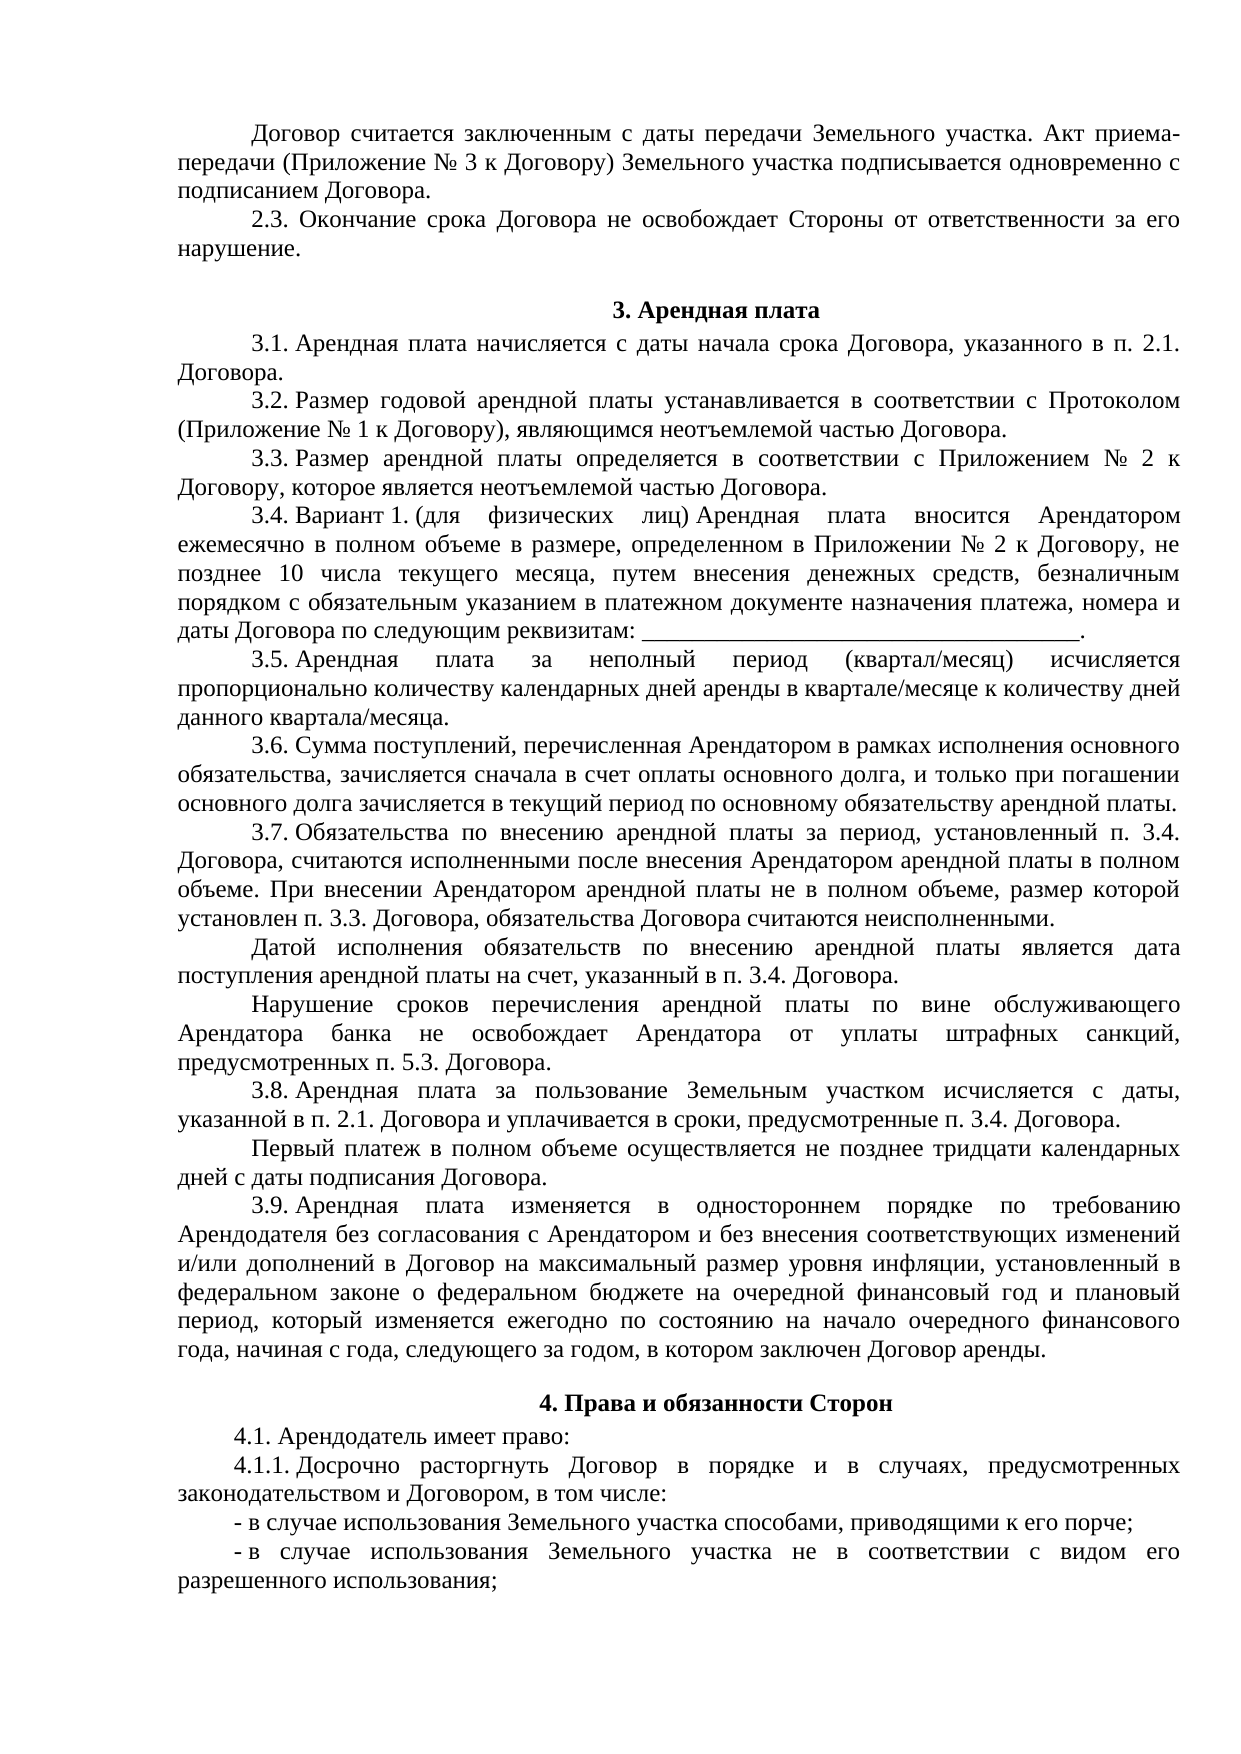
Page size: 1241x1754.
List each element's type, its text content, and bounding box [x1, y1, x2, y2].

text Договор считается заключенным с даты передачи Земельного участка. Акт приема-передачи (Приложение № 3 к Договору) Земельного участка подписывается одновременно с подписанием Договора. [177, 118, 1181, 204]
text - в случае использования Земельного участка способами, приводящими к его порче; [177, 1507, 1181, 1536]
text 3.6. Сумма поступлений, перечисленная Арендатором в рамках исполнения основного обязательства, зачисляется сначала в счет оплаты основного долга, и только при погашении основного долга зачисляется в текущий период по основному обязательству арендной платы. [177, 730, 1181, 817]
text 2.3. Окончание срока Договора не освобождает Стороны от ответственности за его нарушение. [177, 204, 1181, 262]
text 4.1. Арендодатель имеет право: [177, 1421, 1181, 1450]
text 3.5. Арендная плата за неполный период (квартал/месяц) исчисляется пропорционально количеству календарных дней аренды в квартале/месяце к количеству дней данного квартала/месяца. [177, 644, 1181, 730]
text 3.7. Обязательства по внесению арендной платы за период, установленный п. 3.4. Договора, считаются исполненными после внесения Арендатором арендной платы в полном объеме. При внесении Арендатором арендной платы не в полном объеме, размер которой установлен п. 3.3. Договора, обязательства Договора считаются неисполненными. [177, 817, 1181, 932]
text 3.4. Вариант 1. (для физических лиц) Арендная плата вносится Арендатором ежемесячно в полном объеме в размере, определенном в Приложении № 2 к Договору, не позднее 10 числа текущего месяца, путем внесения денежных средств, безналичным порядком с обязательным указанием в платежном документе назначения платежа, номера и даты Договора по следующим реквизитам: ___________________________________. [177, 500, 1181, 644]
text 4. Права и обязанности Сторон [177, 1388, 1181, 1417]
text 3. Арендная плата [177, 295, 1181, 324]
text Первый платеж в полном объеме осуществляется не позднее тридцати календарных дней с даты подписания Договора. [177, 1133, 1181, 1190]
text 4.1.1. Досрочно расторгнуть Договор в порядке и в случаях, предусмотренных законодательством и Договором, в том числе: [177, 1450, 1181, 1507]
text Датой исполнения обязательств по внесению арендной платы является дата поступления арендной платы на счет, указанный в п. 3.4. Договора. [177, 932, 1181, 989]
text - в случае использования Земельного участка не в соответствии с видом его разрешенного использования; [177, 1536, 1181, 1593]
text 3.2. Размер годовой арендной платы устанавливается в соответствии с Протоколом (Приложение № 1 к Договору), являющимся неотъемлемой частью Договора. [177, 385, 1181, 443]
text Нарушение сроков перечисления арендной платы по вине обслуживающего Арендатора банка не освобождает Арендатора от уплаты штрафных санкций, предусмотренных п. 5.3. Договора. [177, 989, 1181, 1075]
text 3.9. Арендная плата изменяется в одностороннем порядке по требованию Арендодателя без согласования с Арендатором и без внесения соответствующих изменений и/или дополнений в Договор на максимальный размер уровня инфляции, установленный в федеральном законе о федеральном бюджете на очередной финансовый год и плановый период, который изменяется ежегодно по состоянию на начало очередного финансового года, начиная с года, следующего за годом, в котором заключен Договор аренды. [177, 1190, 1181, 1363]
text 3.3. Размер арендной платы определяется в соответствии с Приложением № 2 к Договору, которое является неотъемлемой частью Договора. [177, 443, 1181, 500]
text 3.1. Арендная плата начисляется с даты начала срока Договора, указанного в п. 2.1. Договора. [177, 328, 1181, 385]
text 3.8. Арендная плата за пользование Земельным участком исчисляется с даты, указанной в п. 2.1. Договора и уплачивается в сроки, предусмотренные п. 3.4. Договора. [177, 1075, 1181, 1133]
